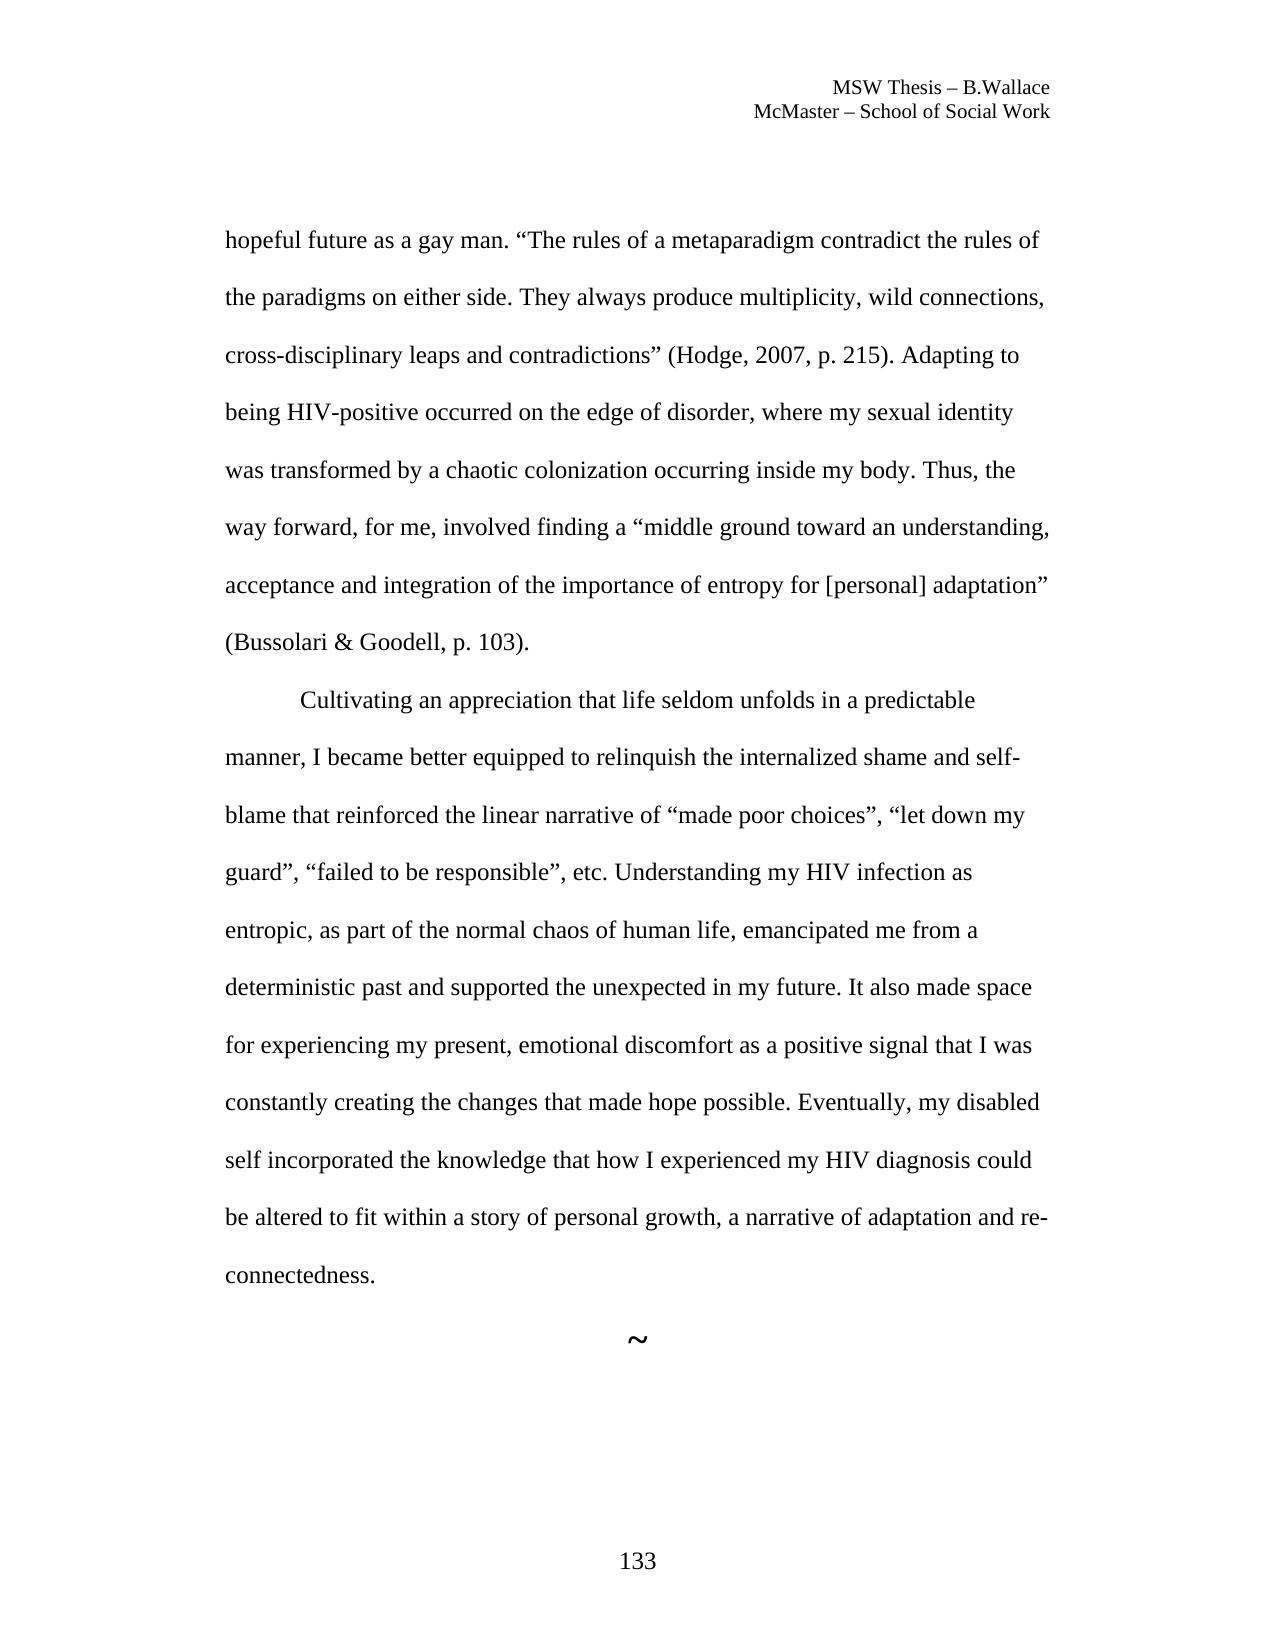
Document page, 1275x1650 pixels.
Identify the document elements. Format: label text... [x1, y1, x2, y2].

text Cultivating an appreciation that life seldom unfolds in a predictable manner, I became better equipped to relinquish the internalized shame and self-blame that reinforced the linear narrative of “made poor choices”, “let down my guard”, “failed to be responsible”, etc. Understanding my HIV infection as entropic, as part of the normal chaos of human life, emancipated me from a deterministic past and supported the unexpected in my future. It also made space for experiencing my present, emotional discomfort as a positive signal that I was constantly creating the changes that made hope possible. Eventually, my disabled self incorporated the knowledge that how I experienced my HIV diagnosis could be altered to fit within a story of personal growth, a narrative of adaptation and re-connectedness. [225, 685, 1050, 1289]
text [225, 225, 1050, 656]
text ~ [225, 1317, 1050, 1361]
